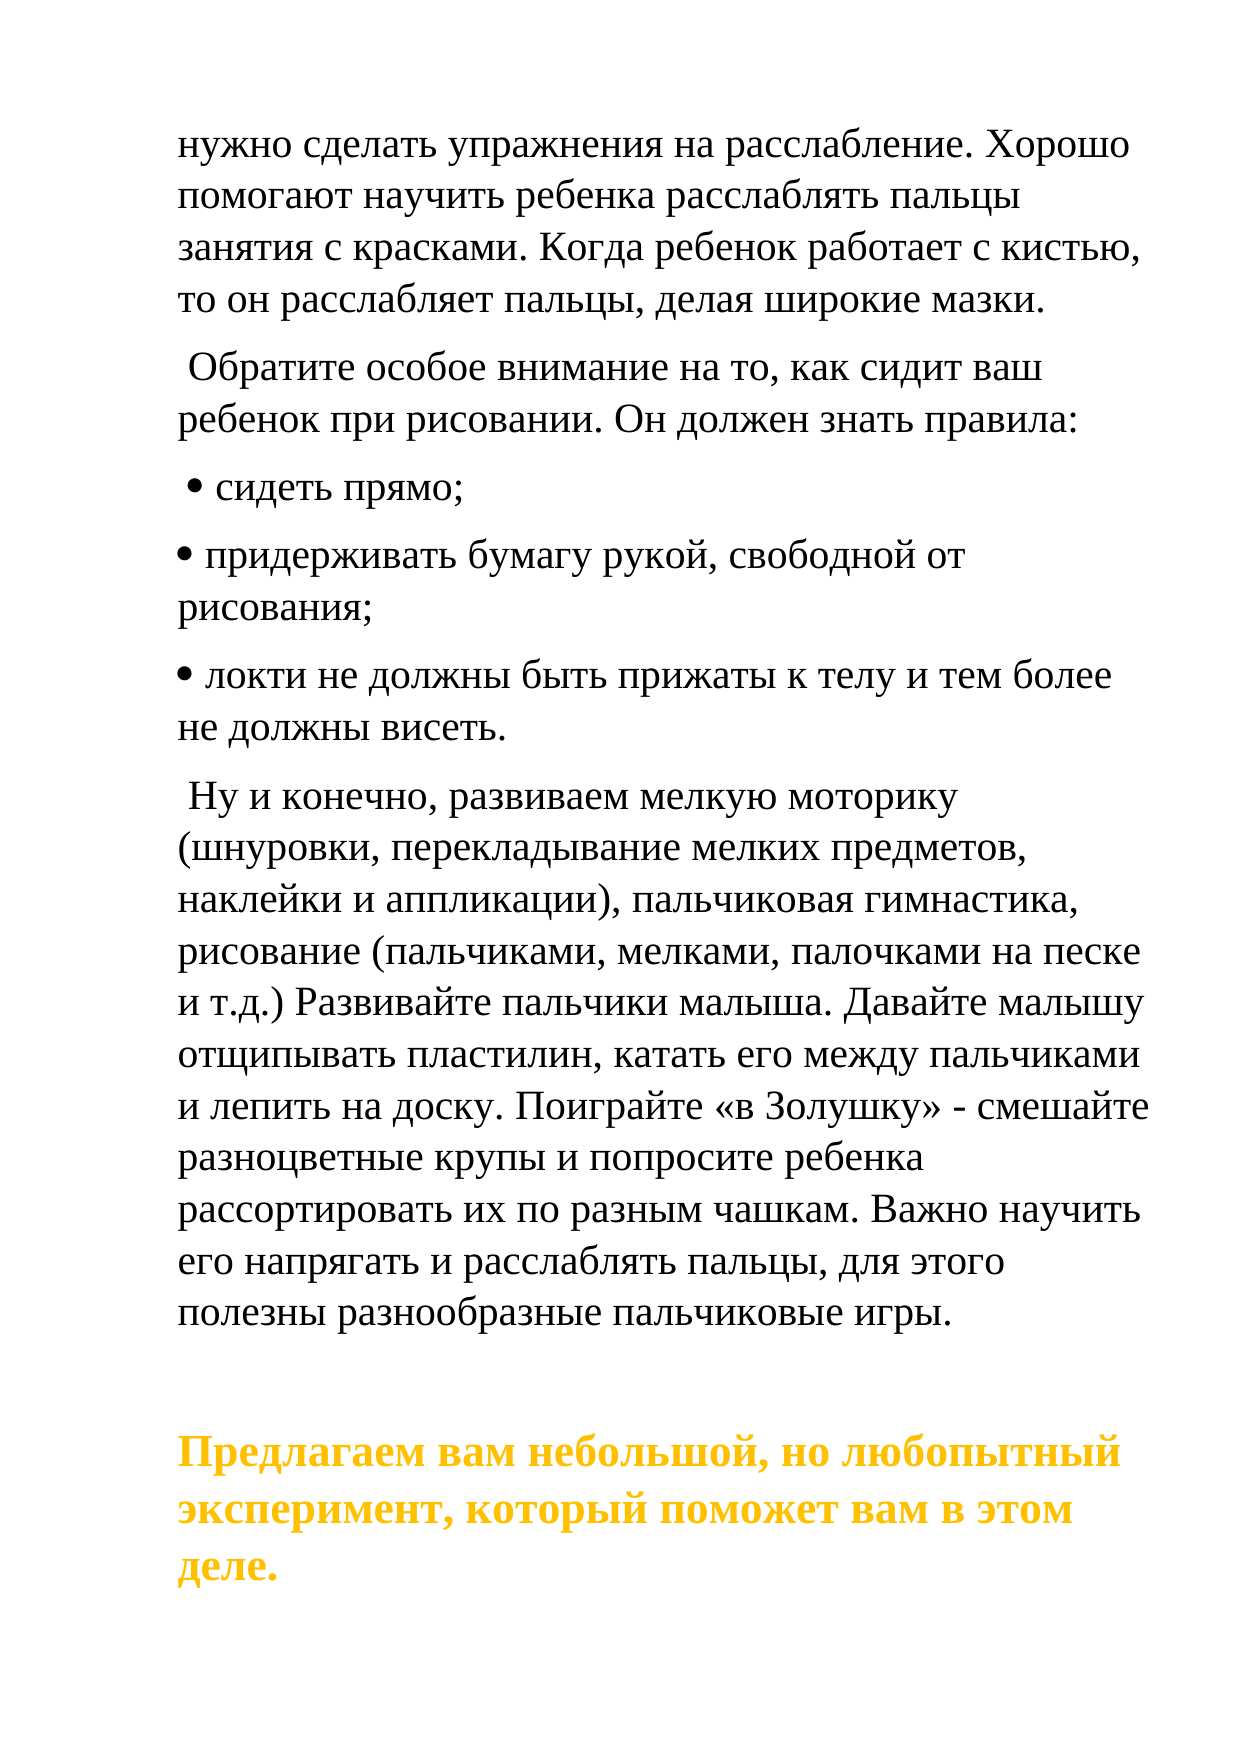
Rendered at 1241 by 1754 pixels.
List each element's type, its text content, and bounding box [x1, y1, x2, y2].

text Ну и конечно, развиваем мелкую моторику (шнуровки, перекладывание мелких предметов, наклейки и аппликации), пальчиковая гимнастика, рисование (пальчиками, мелками, палочками на песке и т.д.) Развивайте пальчики малыша. Давайте малышу отщипывать пластилин, катать его между пальчиками и лепить на доску. Поиграйте «в Золушку» - смешайте разноцветные крупы и попросите ребенка рассортировать их по разным чашкам. Важно научить его напрягать и расслаблять пальцы, для этого полезны разнообразные пальчиковые игры. [177, 770, 1152, 1335]
text сидеть прямо; [177, 461, 1152, 509]
text локти не должны быть прижаты к телу и тем более не должны висеть. [177, 650, 1152, 750]
text придерживать бумагу рукой, свободной от рисования; [177, 530, 1152, 629]
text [177, 118, 1152, 321]
text Обратите особое внимание на то, как сидит ваш ребенок при рисовании. Он должен знать правила: [177, 341, 1152, 441]
text Предлагаем вам небольшой, но любопытный эксперимент, который поможет вам в этом деле. [177, 1423, 1152, 1590]
